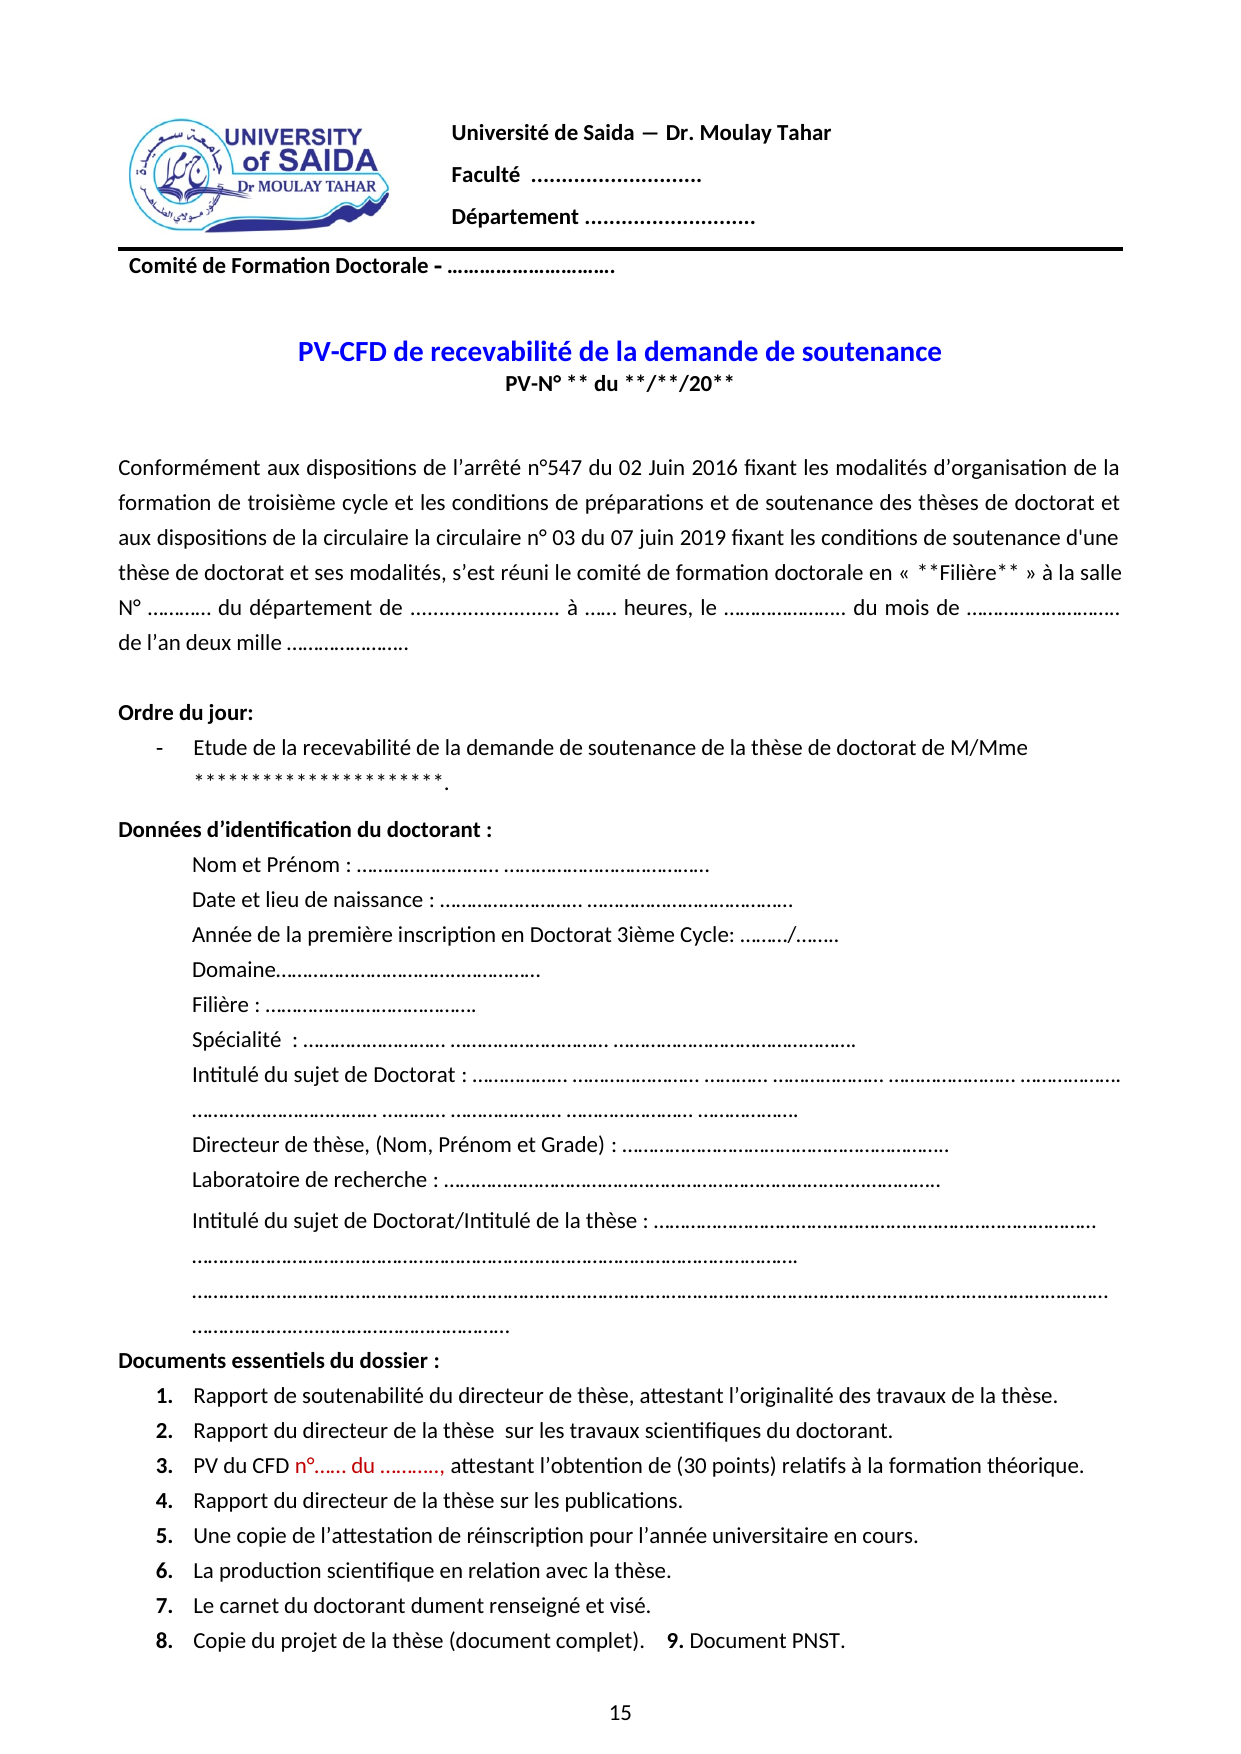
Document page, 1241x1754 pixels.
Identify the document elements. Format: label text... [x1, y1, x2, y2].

text Conformément aux dispositions de l’arrêté n°547 du 02 Juin 2016 fixant les modalités d’organisation de la formation de troisième cycle et les conditions de préparations et de soutenance des thèses de doctorat et aux dispositions de la circulaire la circulaire n° 03 du 07 juin 2019 fixant les conditions de soutenance d'une thèse de doctorat et ses modalités, s’est réuni le comité de formation doctorale en « **Filière** » à la salle N° ………… du département de .......................... à …… heures, le ………………….. du mois de ……………………….. de l’an deux mille ………………….. [118, 453, 1122, 656]
list Rapport du directeur de la thèse sur les travaux scientifiques du doctorant. [156, 1416, 1122, 1444]
text Domaine……………………………..…………… [192, 955, 1122, 983]
table_cell Comité de Formation Doctorale …………………………. [118, 251, 1123, 292]
list La production scientifique en relation avec la thèse. [156, 1556, 1122, 1584]
text …………………………………………………………………………………………………….………………………………………………………………………………………………………………………………………………………………………….…..……………………………… [192, 1241, 1122, 1339]
text PV-N° ** du **/**/20** [118, 369, 1122, 397]
list Etude de la recevabilité de la demande de soutenance de la thèse de doctorat de M/Mme **********************. [156, 733, 1122, 796]
list Rapport du directeur de la thèse sur les publications. [156, 1486, 1122, 1514]
list Rapport de soutenabilité du directeur de thèse, attestant l’originalité des travaux de la thèse. [156, 1381, 1122, 1409]
list Une copie de l’attestation de réinscription pour l’année universitaire en cours. [156, 1521, 1122, 1549]
text Nom et Prénom : ……………………… ………………………………… [192, 850, 1122, 878]
picture [128, 118, 392, 234]
text Filière : …………………………………. [192, 990, 1122, 1018]
text Date et lieu de naissance : ……………………… ………………………………… [192, 885, 1122, 913]
list Le carnet du doctorant dument renseigné et visé. [156, 1591, 1122, 1619]
list PV du CFD n°…… du ……….., attestant l’obtention de (30 points) relatifs à la formation théorique. [156, 1451, 1122, 1479]
text Ordre du jour: [118, 698, 1122, 726]
text Intitulé du sujet de Doctorat : ……………… …………………… ………… ………………… …………………… ………………. ………..…………………… ………… ………………… …………………… ………………. [192, 1060, 1122, 1123]
text Documents essentiels du dossier : [118, 1346, 1122, 1374]
text Intitulé du sujet de Doctorat/Intitulé de la thèse : ………………………………………………………………………… [118, 1206, 1122, 1234]
text Spécialité : ……………………… ………………………… ………………………………………. [192, 1025, 1122, 1053]
text Laboratoire de recherche : ……………………………………………………………………..………….. [118, 1165, 1122, 1193]
text Directeur de thèse, (Nom, Prénom et Grade) : …………………………………………………….. [192, 1130, 1122, 1158]
text Données d’identification du doctorant : [118, 815, 1122, 843]
text PV-CFD de recevabilité de la demande de soutenance [118, 333, 1122, 369]
table_header [118, 118, 440, 247]
list Copie du projet de la thèse (document complet). 9. Document PNST. [156, 1626, 1122, 1654]
table_header Université de Saida ― Dr. Moulay Tahar Faculté ............................ Département ............................ [440, 118, 1123, 247]
text Année de la première inscription en Doctorat 3ième Cycle: ………/…….. [192, 920, 1122, 948]
